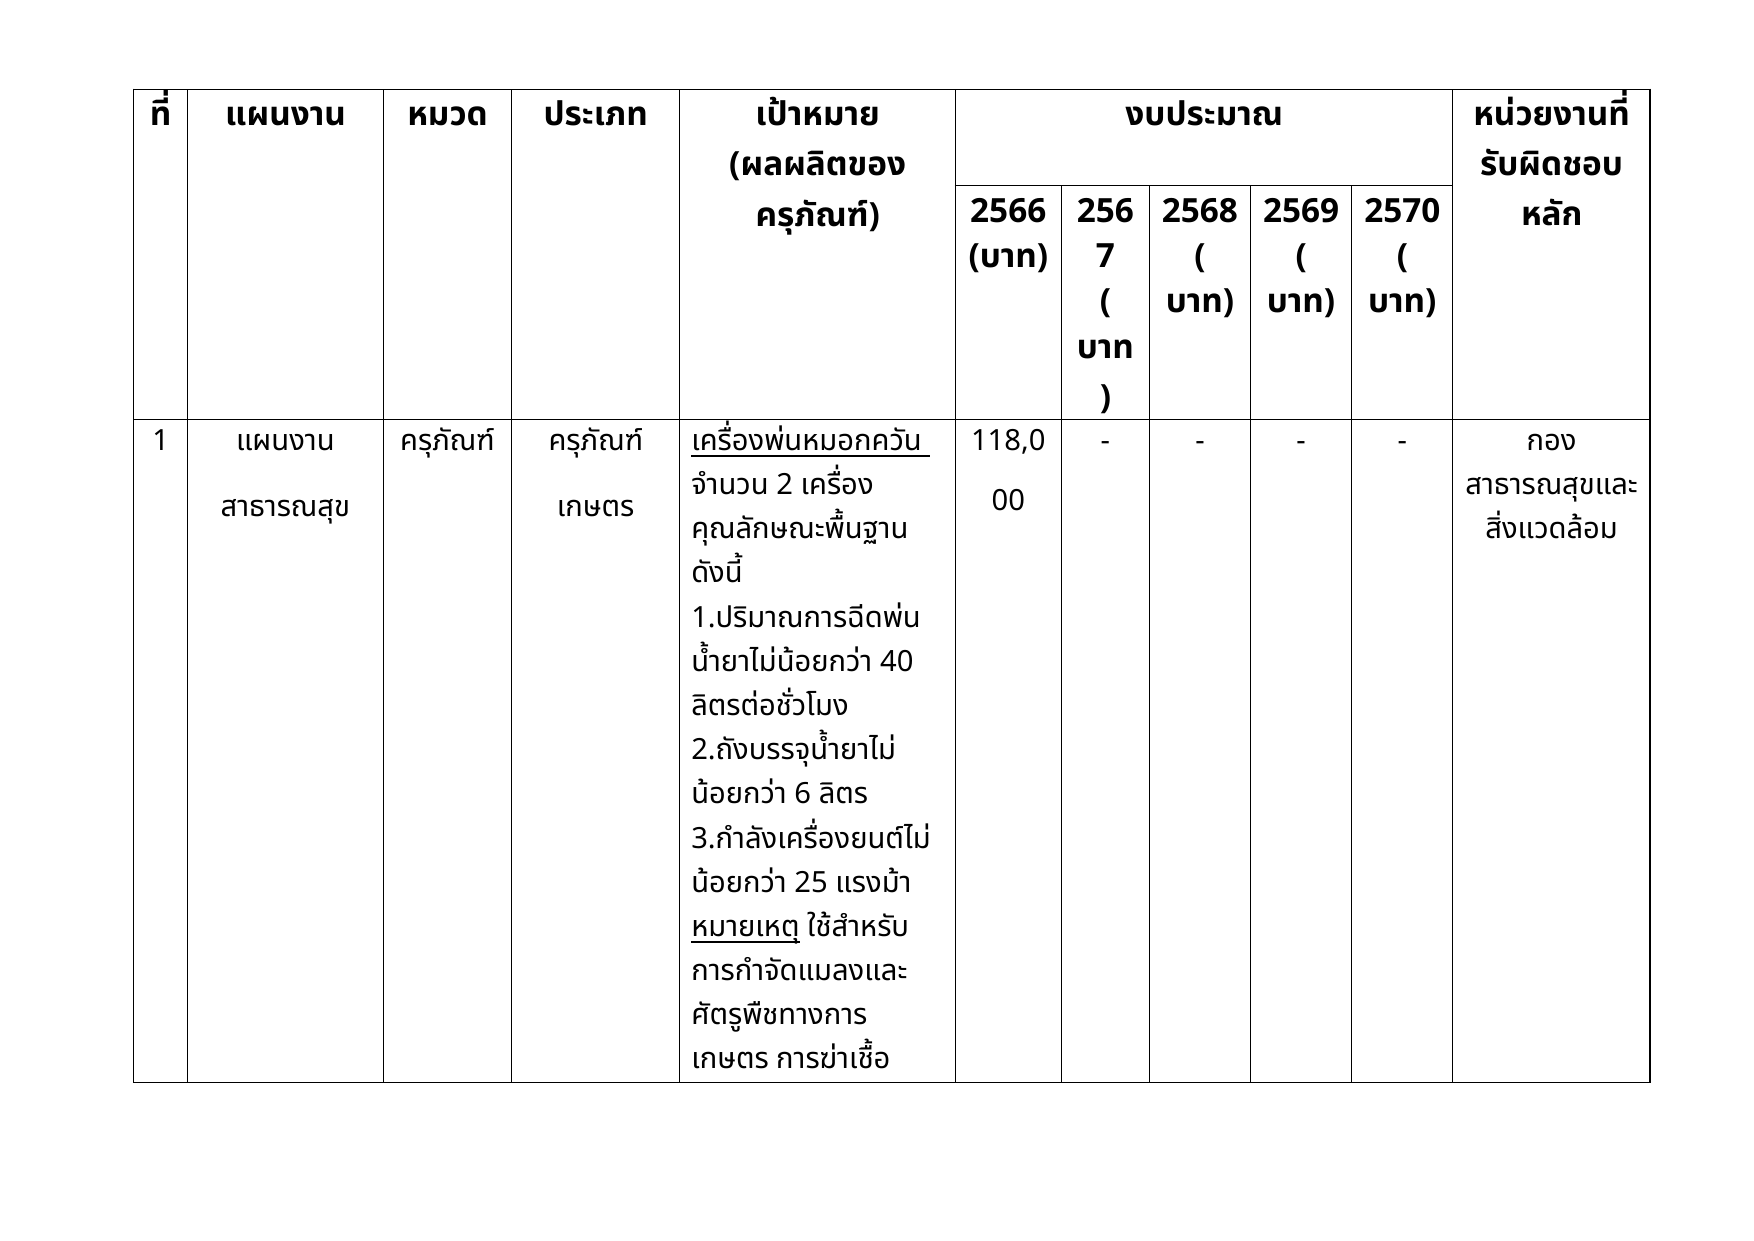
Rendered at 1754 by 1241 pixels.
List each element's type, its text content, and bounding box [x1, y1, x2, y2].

table_cell 2566 (บาท) [956, 186, 1061, 418]
table_cell 118,000 [956, 420, 1061, 1082]
table_header ประเภท [512, 90, 679, 418]
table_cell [680, 420, 955, 1082]
table_header ที่ [134, 90, 187, 418]
table_cell 2567 (บาท) [1062, 186, 1149, 418]
table_cell 2568 (บาท) [1150, 186, 1250, 418]
table_cell - [1352, 420, 1452, 1082]
table_cell - [1150, 420, 1250, 1082]
table_cell 2570 (บาท) [1352, 186, 1452, 418]
table_cell ครุภัณฑ์ [384, 420, 511, 1082]
table_cell แผนงานสาธารณสุข [188, 420, 383, 1082]
table_cell - [1062, 420, 1149, 1082]
table_cell ครุภัณฑ์เกษตร [512, 420, 679, 1082]
table_cell - [1251, 420, 1351, 1082]
table_header แผนงาน [188, 90, 383, 418]
table_header หน่วยงานที่ รับผิดชอบหลัก [1453, 90, 1649, 418]
table_cell 2569 (บาท) [1251, 186, 1351, 418]
table_header เป้าหมาย (ผลผลิตของครุภัณฑ์) [680, 90, 955, 418]
table_header งบประมาณ [956, 90, 1452, 185]
table_cell 1 [134, 420, 187, 1082]
table_header หมวด [384, 90, 511, 418]
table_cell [1453, 420, 1649, 1082]
